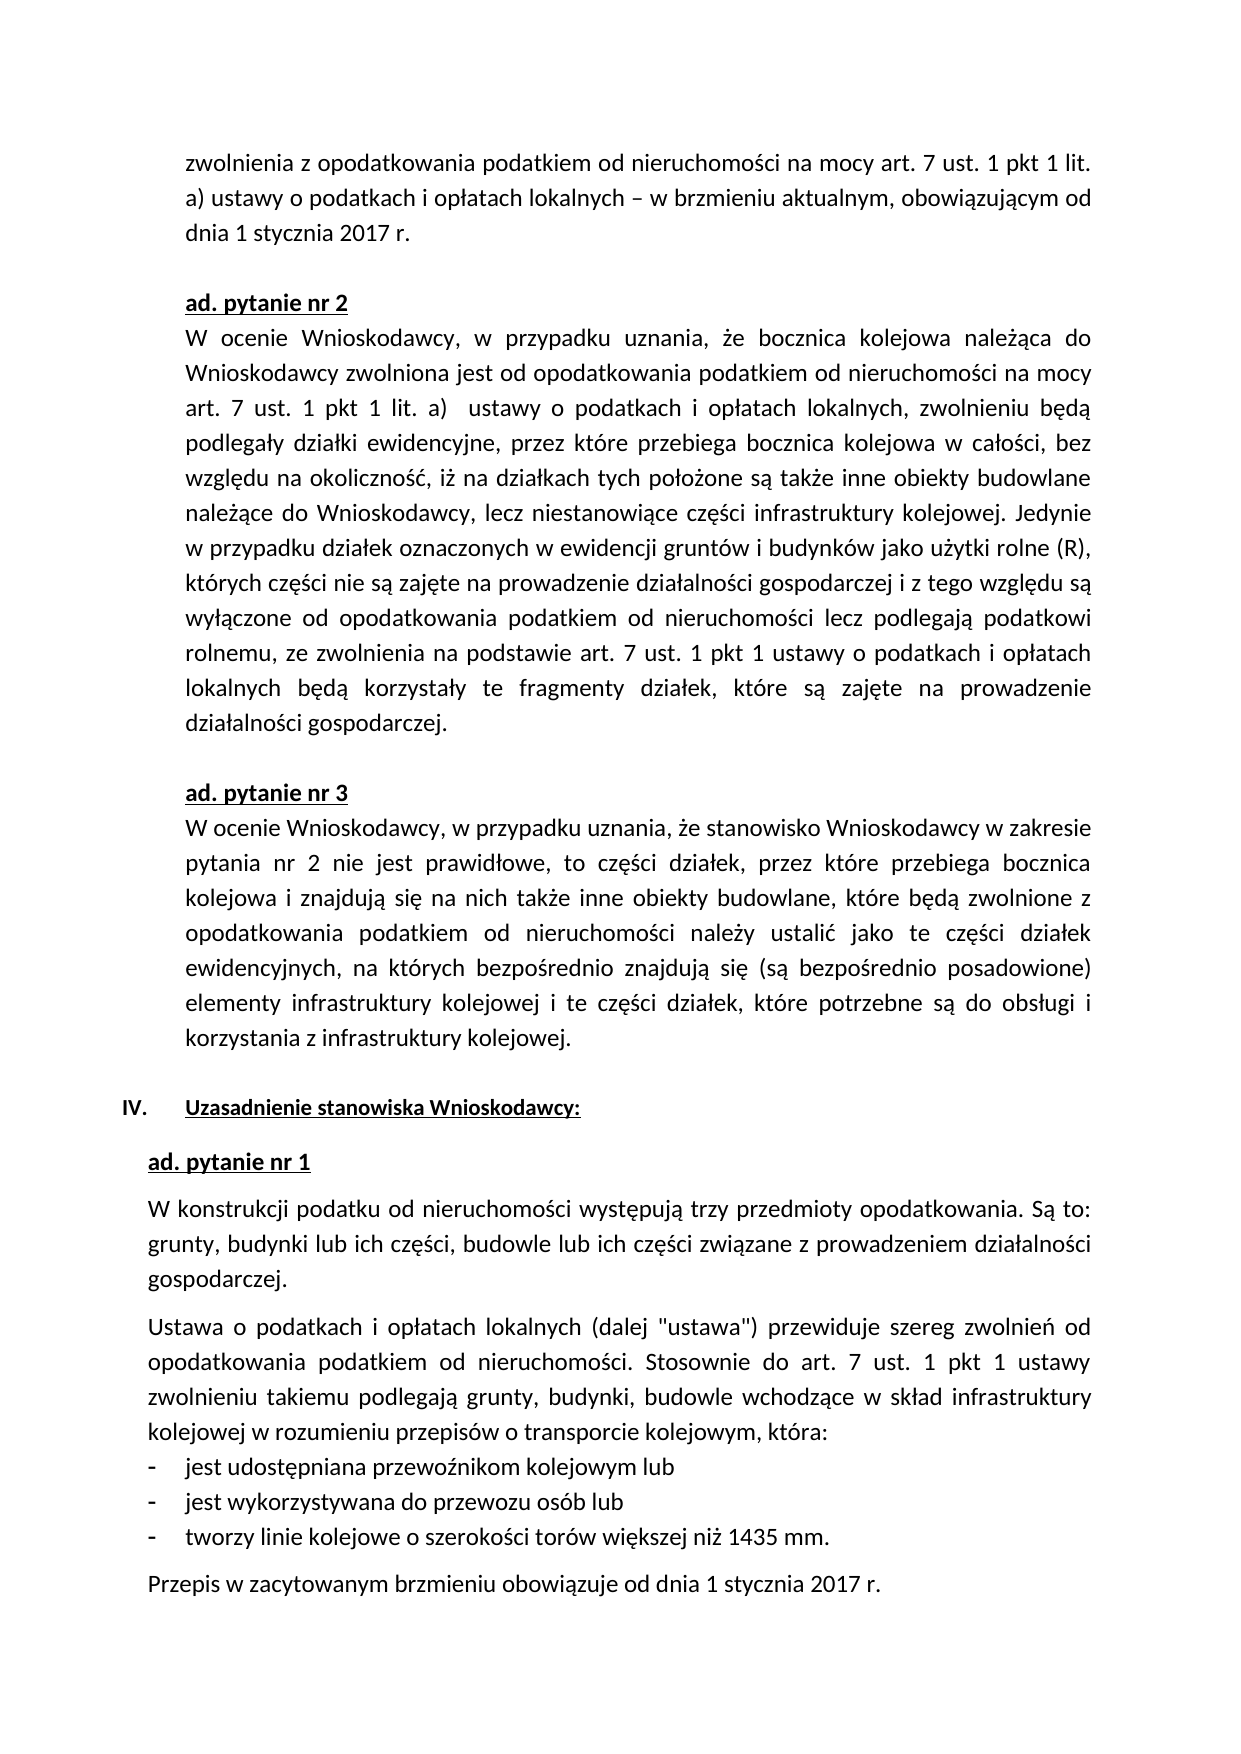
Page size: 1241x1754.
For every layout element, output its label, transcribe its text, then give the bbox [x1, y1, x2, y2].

list W ocenie Wnioskodawcy, w przypadku uznania, że stanowisko Wnioskodawcy w zakresie pytania nr 2 nie jest prawidłowe, to części działek, przez które przebiega bocznica kolejowa i znajdują się na nich także inne obiekty budowlane, które będą zwolnione z opodatkowania podatkiem od nieruchomości należy ustalić jako te części działek ewidencyjnych, na których bezpośrednio znajdują się (są bezpośrednio posadowione) elementy infrastruktury kolejowej i te części działek, które potrzebne są do obsługi i korzystania z infrastruktury kolejowej. [185, 813, 1093, 1053]
list jest wykorzystywana do przewozu osób lub [148, 1486, 1093, 1516]
text W konstrukcji podatku od nieruchomości występują trzy przedmioty opodatkowania. Są to: grunty, budynki lub ich części, budowle lub ich części związane z prowadzeniem działalności gospodarczej. [148, 1193, 1093, 1294]
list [185, 148, 1093, 248]
list W ocenie Wnioskodawcy, w przypadku uznania, że bocznica kolejowa należąca do Wnioskodawcy zwolniona jest od opodatkowania podatkiem od nieruchomości na mocy art. 7 ust. 1 pkt 1 lit. a) ustawy o podatkach i opłatach lokalnych, zwolnieniu będą podlegały działki ewidencyjne, przez które przebiega bocznica kolejowa w całości, bez względu na okoliczność, iż na działkach tych położone są także inne obiekty budowlane należące do Wnioskodawcy, lecz niestanowiące części infrastruktury kolejowej. Jedynie w przypadku działek oznaczonych w ewidencji gruntów i budynków jako użytki rolne (R), których części nie są zajęte na prowadzenie działalności gospodarczej i z tego względu są wyłączone od opodatkowania podatkiem od nieruchomości lecz podlegają podatkowi rolnemu, ze zwolnienia na podstawie art. 7 ust. 1 pkt 1 ustawy o podatkach i opłatach lokalnych będą korzystały te fragmenty działek, które są zajęte na prowadzenie działalności gospodarczej. [185, 323, 1093, 738]
text Ustawa o podatkach i opłatach lokalnych (dalej "ustawa") przewiduje szereg zwolnień od opodatkowania podatkiem od nieruchomości. Stosownie do art. 7 ust. 1 pkt 1 ustawy zwolnieniu takiemu podlegają grunty, budynki, budowle wchodzące w skład infrastruktury kolejowej w rozumieniu przepisów o transporcie kolejowym, która: [148, 1311, 1093, 1446]
list jest udostępniana przewoźnikom kolejowym lub [148, 1451, 1093, 1481]
list ad. pytanie nr 3 [185, 778, 1093, 808]
text ad. pytanie nr 1 [148, 1146, 1093, 1176]
list ad. pytanie nr 2 [185, 288, 1093, 318]
list tworzy linie kolejowe o szerokości torów większej niż 1435 mm. [148, 1521, 1093, 1551]
text Przepis w zacytowanym brzmieniu obowiązuje od dnia 1 stycznia 2017 r. [148, 1568, 1093, 1599]
list Uzasadnienie stanowiska Wnioskodawcy: [148, 1093, 1093, 1121]
